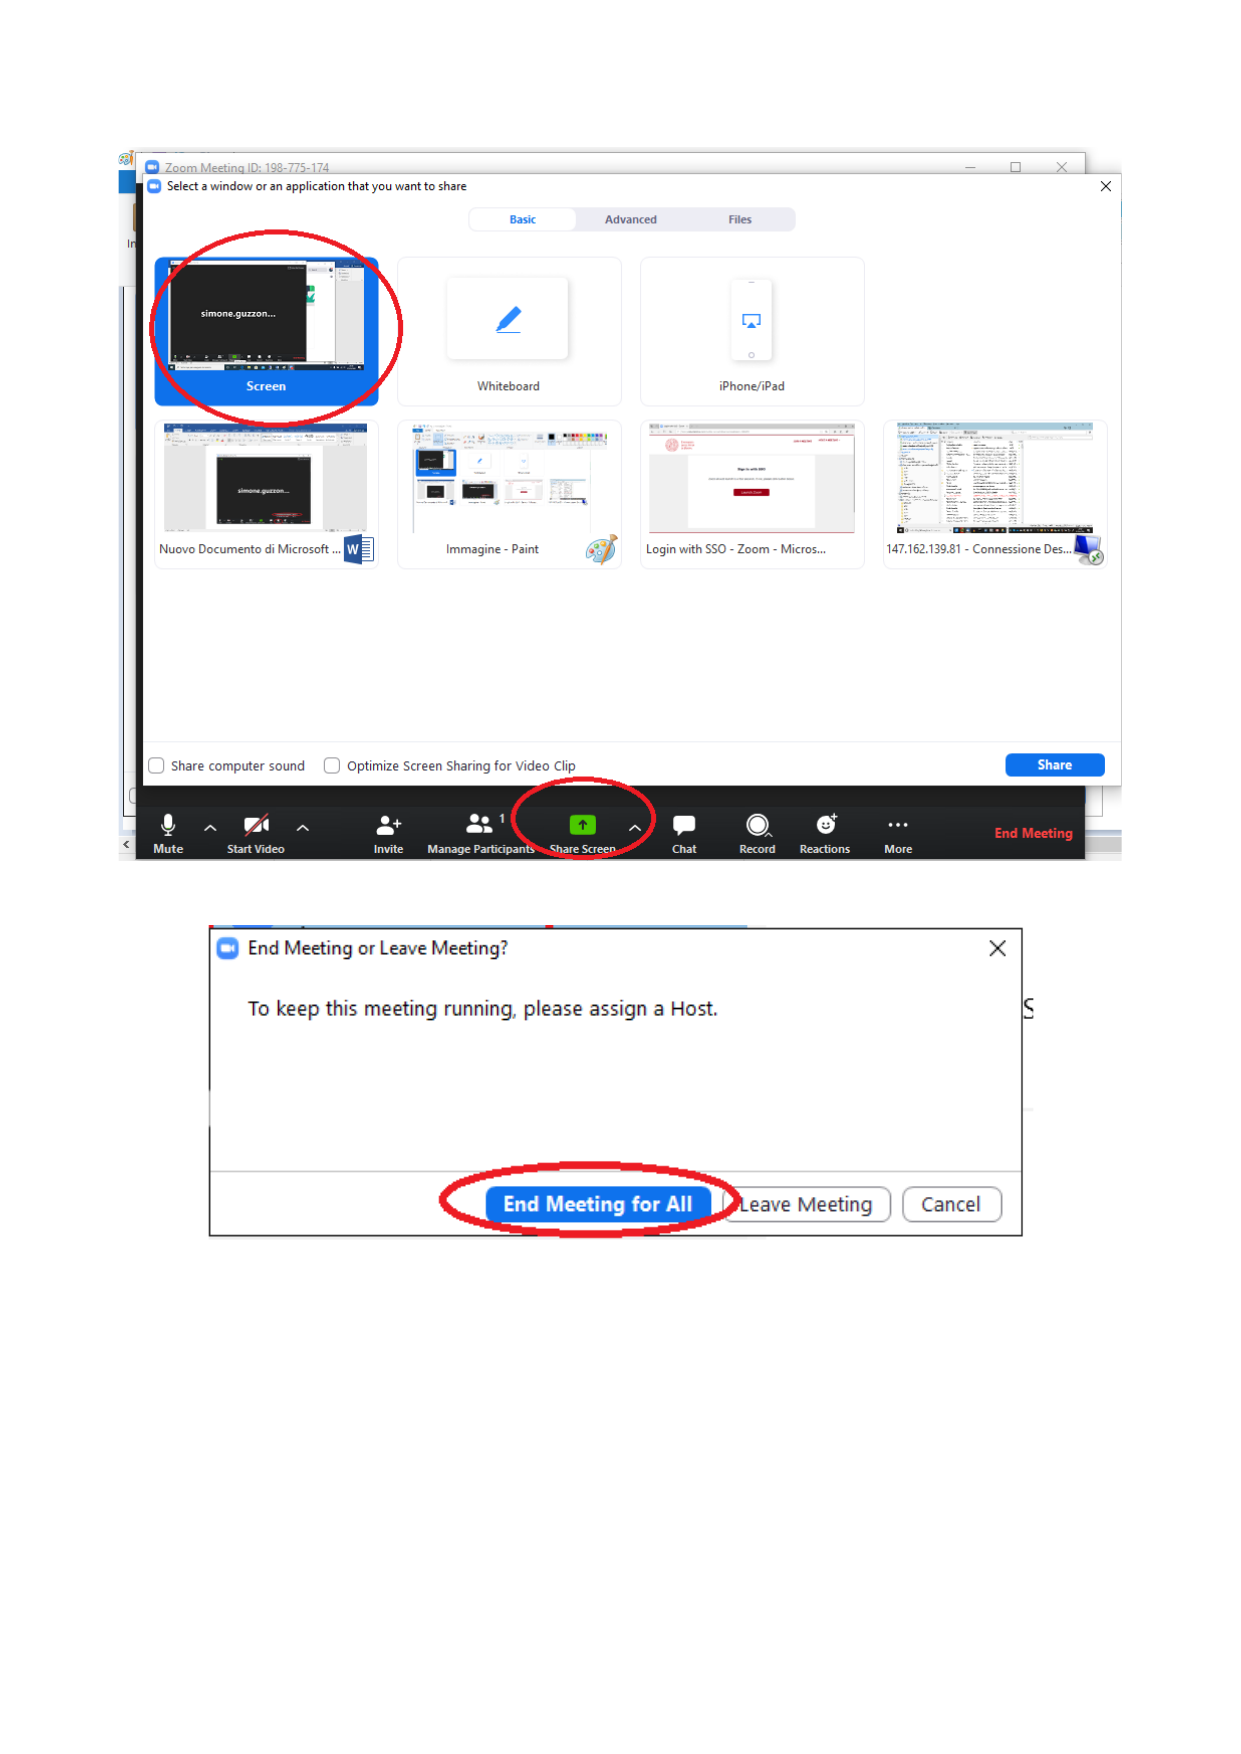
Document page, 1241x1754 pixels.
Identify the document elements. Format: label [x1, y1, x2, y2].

picture [206, 925, 1034, 1243]
picture [118, 147, 1122, 861]
